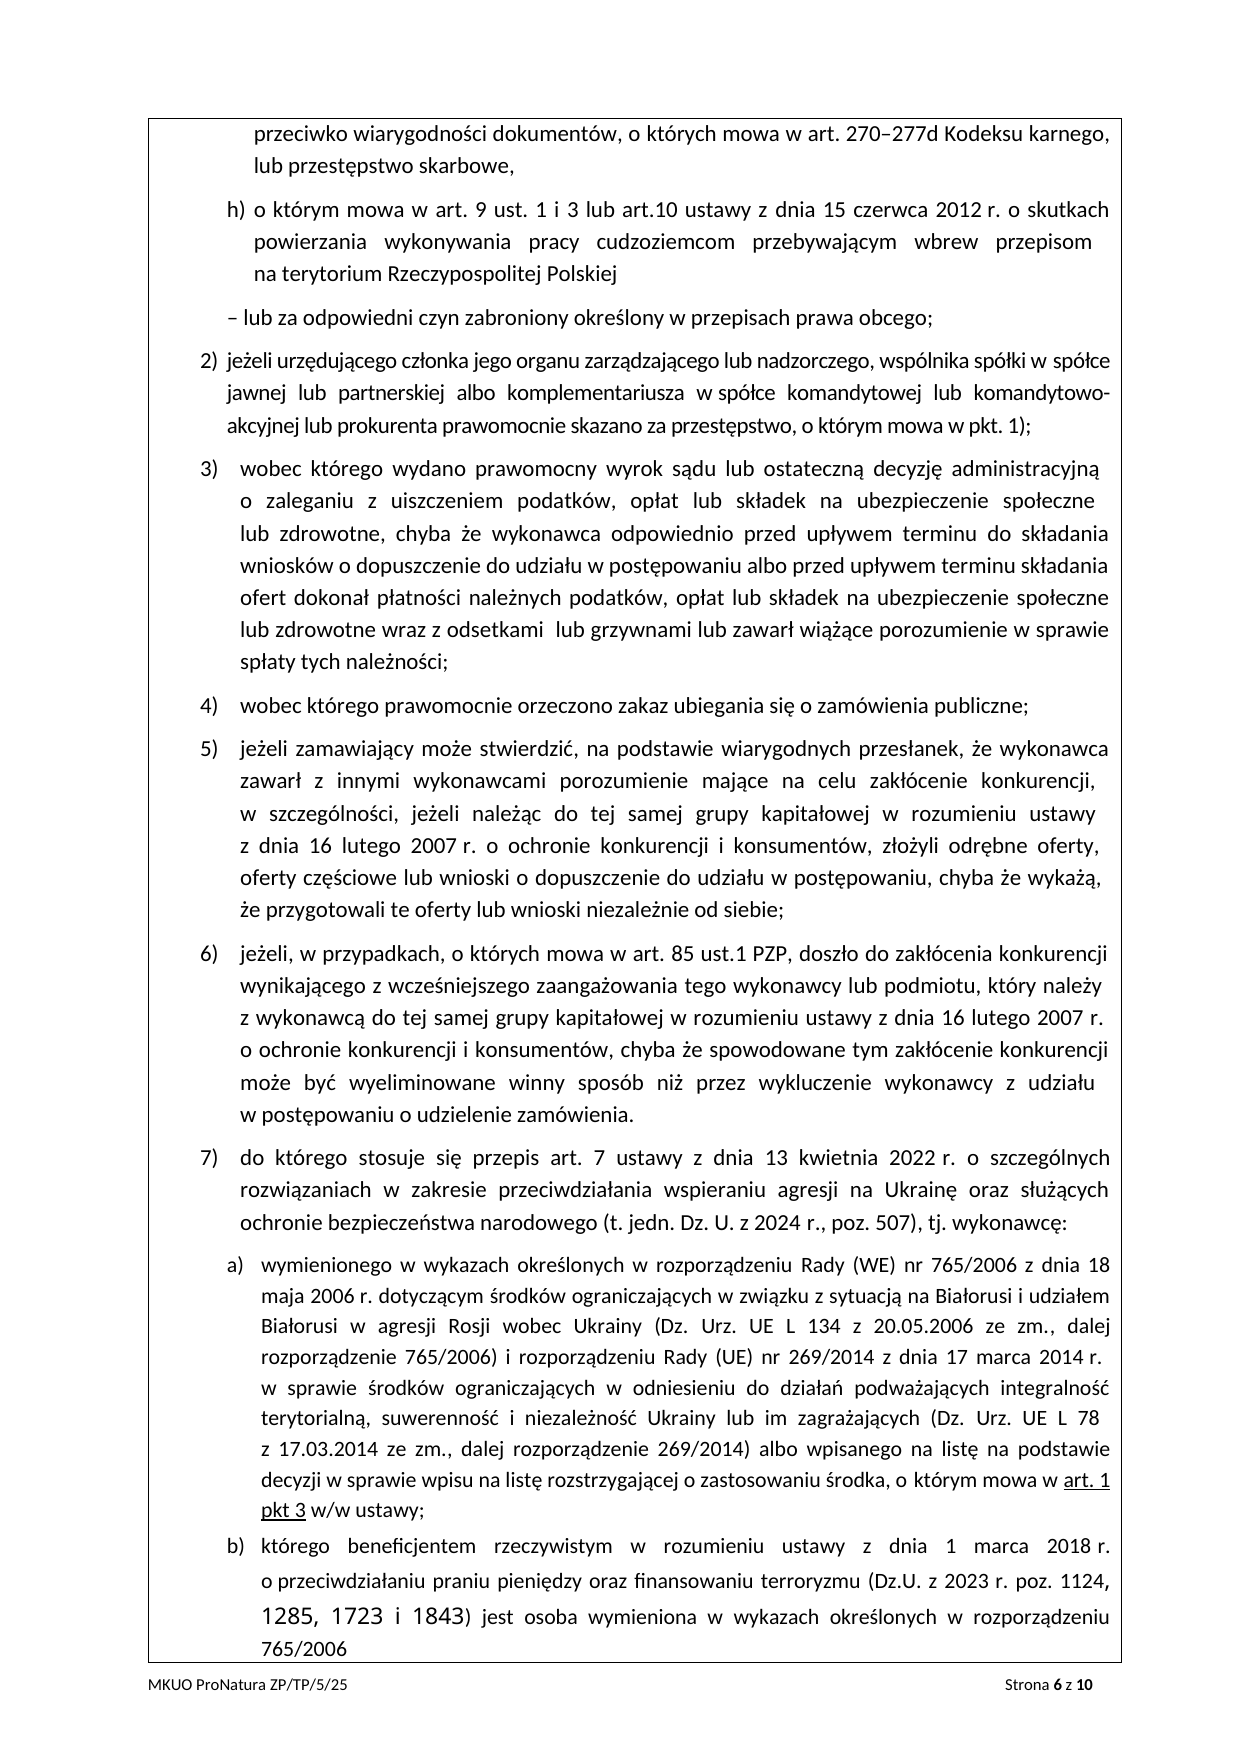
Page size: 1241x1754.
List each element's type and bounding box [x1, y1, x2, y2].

table_cell [149, 119, 1121, 1662]
